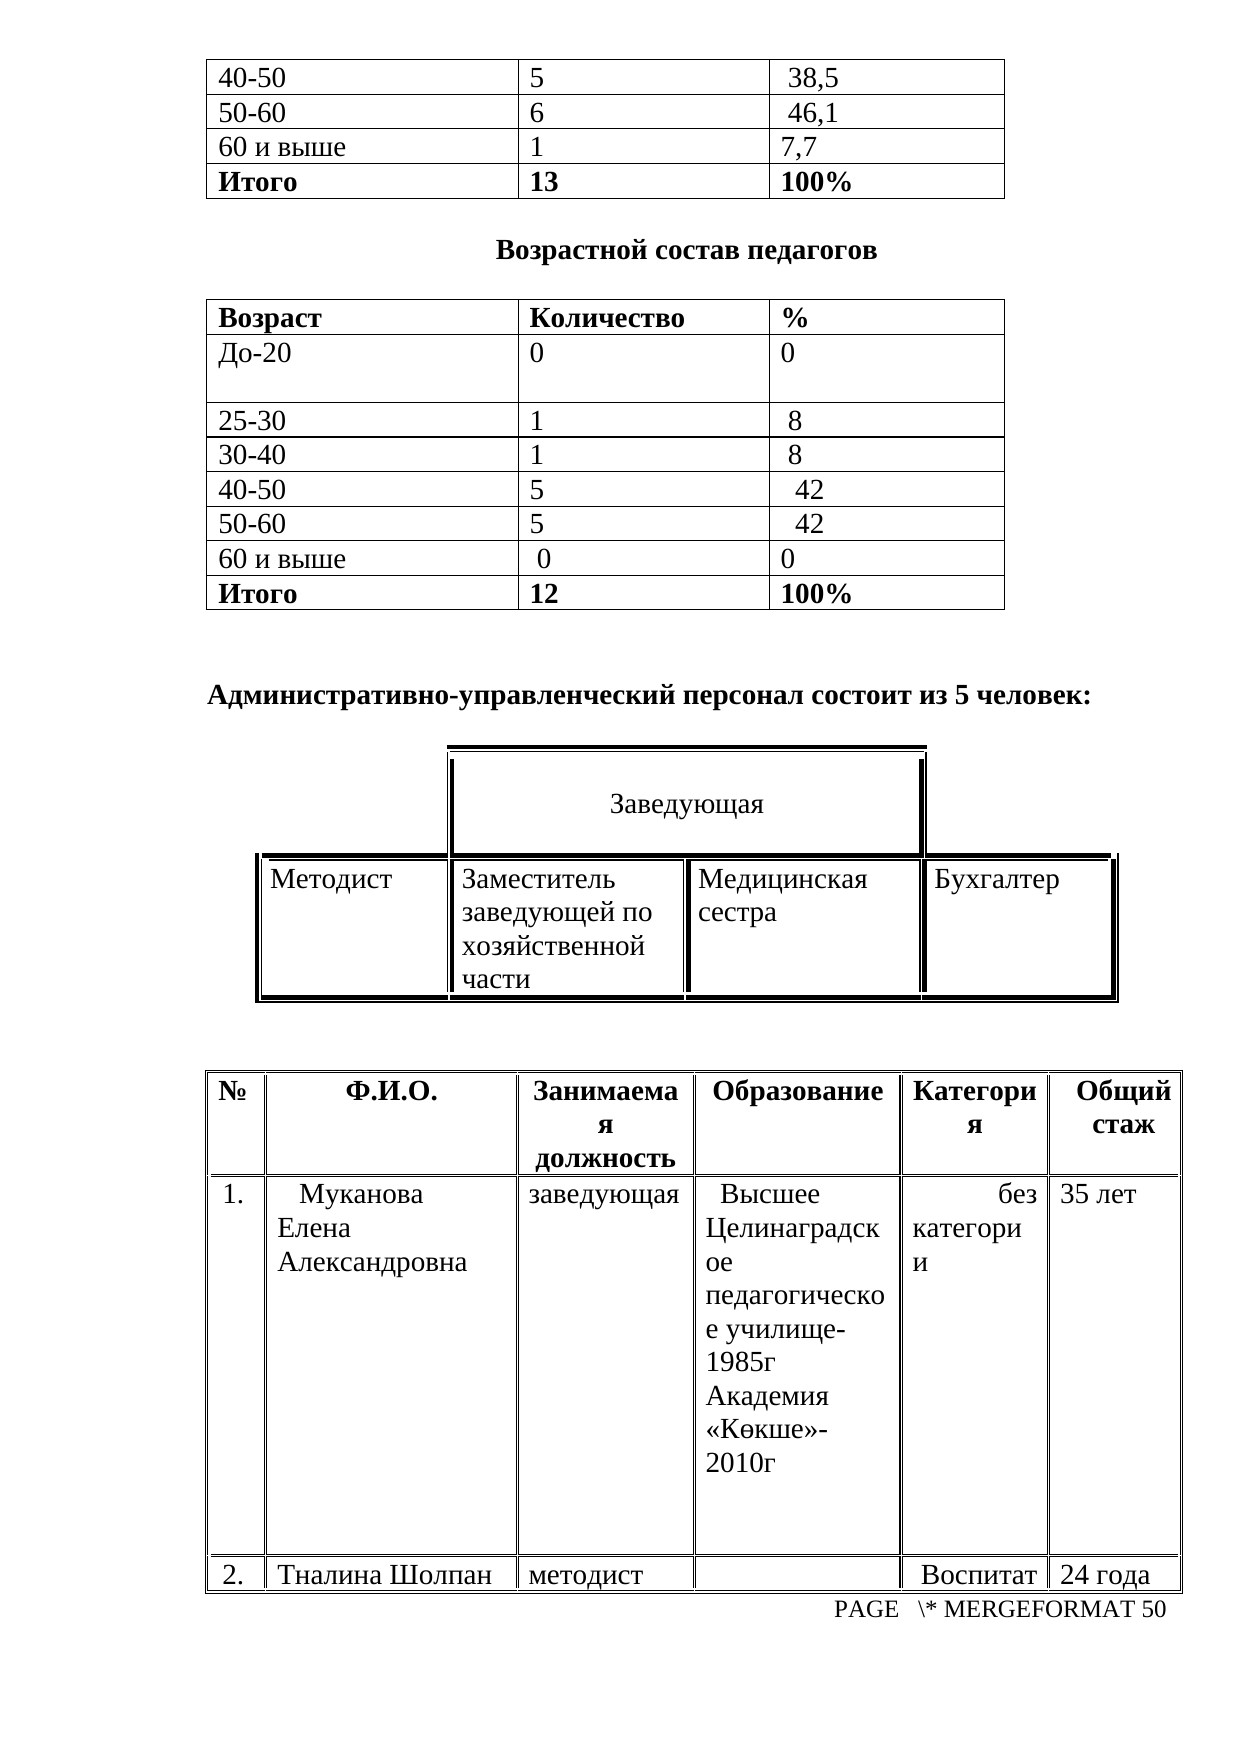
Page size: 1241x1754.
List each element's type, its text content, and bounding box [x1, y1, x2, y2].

table_cell 5 [519, 60, 769, 94]
table_cell [208, 1554, 266, 1590]
table_cell без категории [903, 1177, 1047, 1554]
table_cell 30-40 [207, 438, 518, 471]
table_cell Итого [207, 576, 518, 609]
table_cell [901, 1557, 1048, 1590]
table_cell 12 [519, 576, 769, 609]
table_cell 5 [519, 507, 769, 540]
table_cell 0 [519, 335, 769, 402]
table_cell Заместитель заведующей по хозяйственной части [450, 858, 687, 995]
table_cell 50-60 [207, 507, 518, 540]
table_header Общий стаж [1049, 1073, 1180, 1173]
table_cell 40-50 [207, 60, 518, 94]
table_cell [694, 1557, 901, 1590]
table_cell Методист [259, 853, 450, 995]
table_cell 42 [770, 472, 1004, 506]
table_cell 7,7 [770, 129, 1004, 163]
table_header Категория [901, 1073, 1048, 1173]
table_cell 0 [770, 541, 1004, 575]
table_cell 0 [770, 335, 1004, 402]
table_cell 25-30 [207, 403, 518, 436]
table_cell 8 [770, 438, 1004, 471]
table_cell 13 [519, 164, 769, 197]
table_cell 100% [770, 576, 1004, 609]
table_cell методист [517, 1557, 694, 1590]
table_header [259, 745, 450, 853]
table_cell 1 [519, 438, 769, 471]
table_header Заведующая [450, 752, 923, 853]
table_cell Итого [207, 164, 518, 197]
table_cell 50-60 [207, 95, 518, 128]
text Административно-управленческий персонал состоит из 5 человек: [207, 677, 1167, 711]
table_header Ф.И.О. [266, 1073, 517, 1173]
table_cell 60 и выше [207, 129, 518, 163]
table_header № [208, 1071, 266, 1173]
table_header Занимаемая должность [517, 1073, 694, 1173]
table_cell 46,1 [770, 95, 1004, 128]
table_cell 5 [519, 472, 769, 506]
table_cell [208, 1174, 264, 1554]
table_cell 0 [519, 541, 769, 575]
table_cell Бухгалтер [923, 853, 1115, 995]
table_header Образование [694, 1073, 901, 1173]
table_cell Медицинская сестра [687, 858, 923, 995]
table_cell 6 [519, 95, 769, 128]
table_cell заведующая [519, 1177, 693, 1554]
table_cell 38,5 [770, 60, 1004, 94]
table_cell 24 года [1049, 1554, 1180, 1590]
table_cell 1 [519, 129, 769, 163]
text Возрастной состав педагогов [207, 232, 1167, 266]
table_header Возраст [207, 300, 518, 334]
table_header % [770, 300, 1004, 334]
table_cell До-20 [207, 335, 518, 402]
table_cell 35 лет [1050, 1174, 1180, 1554]
table_cell 8 [770, 403, 1004, 436]
table_cell 1 [519, 403, 769, 436]
table_cell 100% [770, 164, 1004, 197]
table_cell 40-50 [207, 472, 518, 506]
table_cell Высшее Целинаградское педагогическое училище-1985г Академия «Көкше»- 2010г [696, 1177, 899, 1554]
table_cell 42 [770, 507, 1004, 540]
table_cell 60 и выше [207, 541, 518, 575]
table_header Количество [519, 300, 769, 334]
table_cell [266, 1557, 517, 1590]
table_cell Муканова Елена Александровна [267, 1177, 516, 1554]
